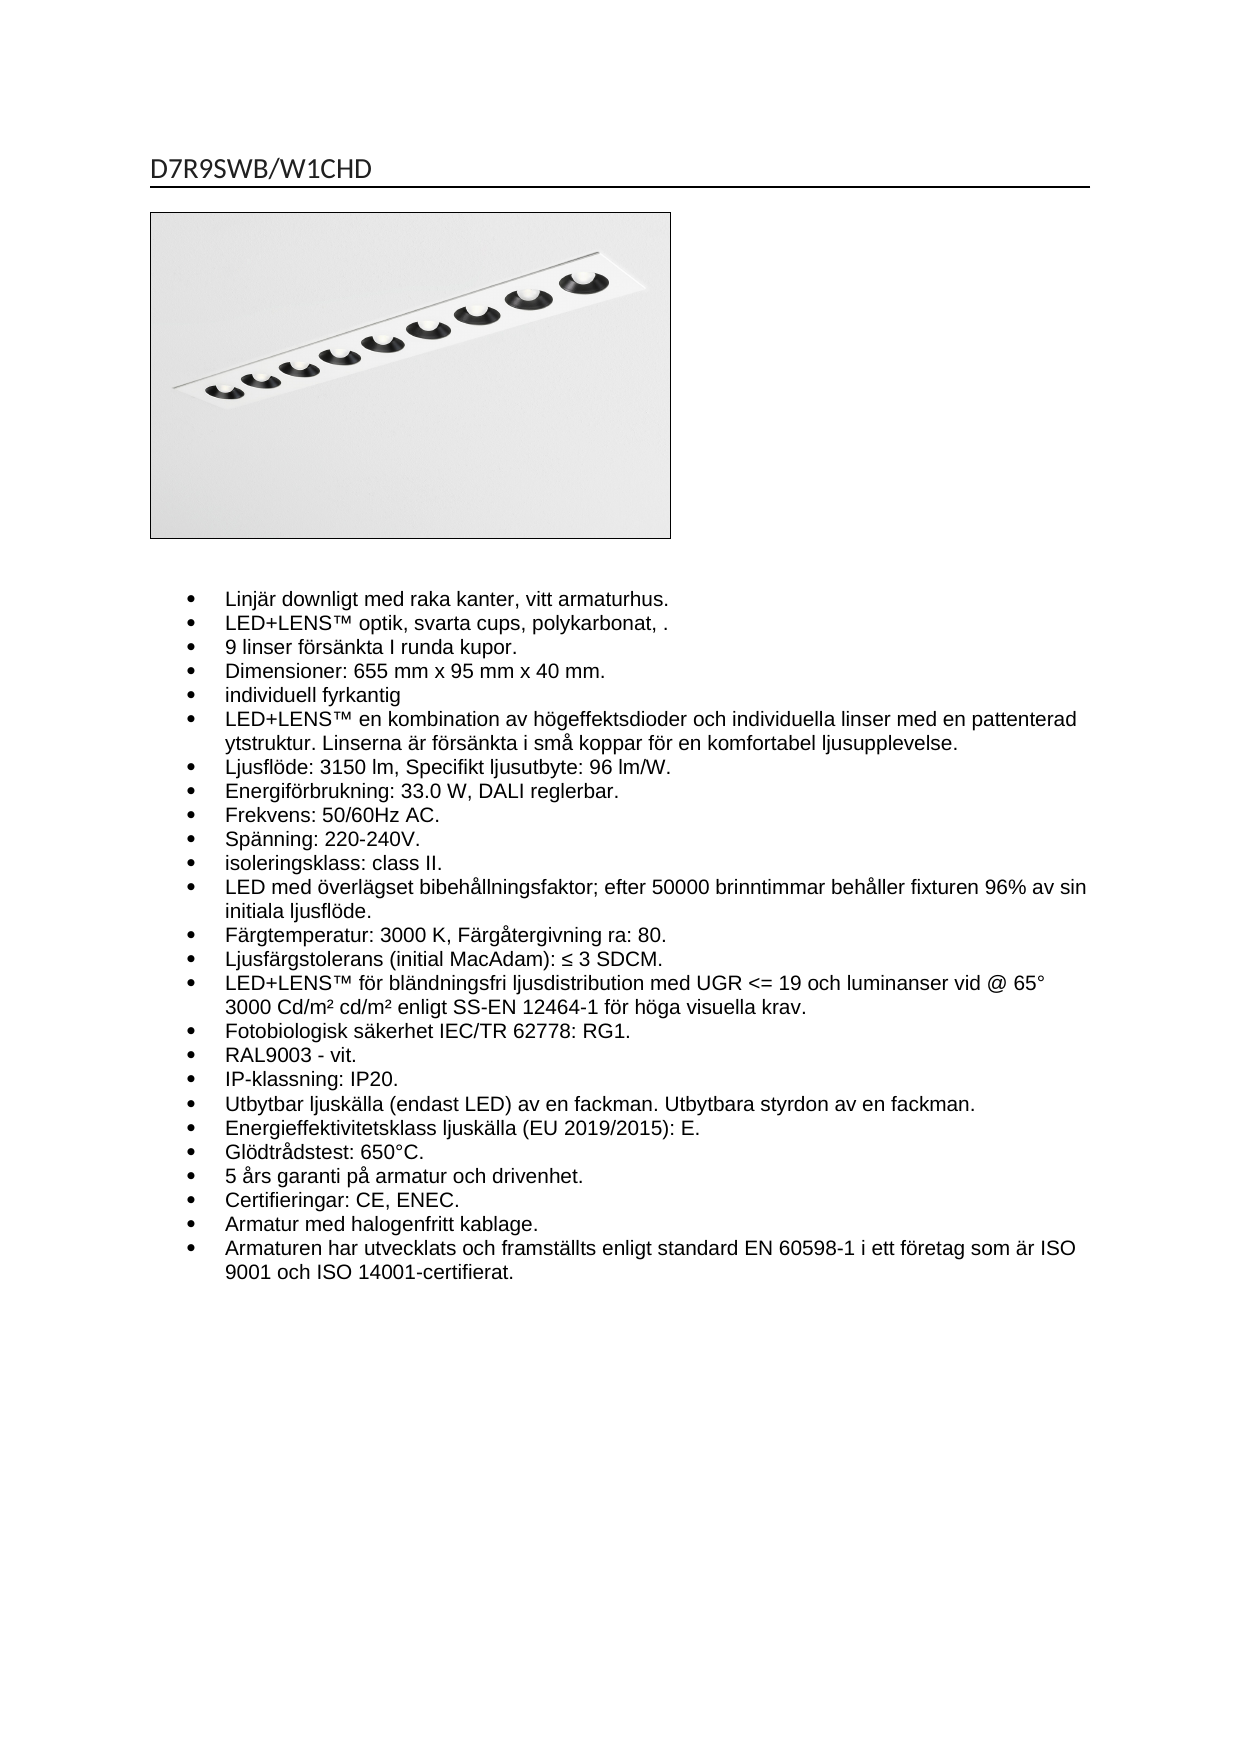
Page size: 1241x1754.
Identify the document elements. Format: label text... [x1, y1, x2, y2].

list Färgtemperatur: 3000 K, Färgåtergivning ra: 80. [187, 923, 1090, 947]
list 9 linser försänkta I runda kupor. [187, 634, 1090, 658]
list Energiförbrukning: 33.0 W, DALI reglerbar. [187, 779, 1090, 803]
list Certifieringar: CE, ENEC. [187, 1188, 1090, 1212]
list LED+LENS™ en kombination av högeffektsdioder och individuella linser med en pattenterad ytstruktur. Linserna är försänkta i små koppar för en komfortabel ljusupplevelse. [187, 707, 1090, 755]
list IP-klassning: IP20. [187, 1067, 1090, 1091]
list LED+LENS™ för bländningsfri ljusdistribution med UGR <= 19 och luminanser vid @ 65° 3000 Cd/m² cd/m² enligt SS-EN 12464-1 för höga visuella krav. [187, 971, 1090, 1019]
list isoleringsklass: class II. [187, 851, 1090, 875]
list Glödtrådstest: 650°C. [187, 1139, 1090, 1163]
list LED+LENS™ optik, svarta cups, polykarbonat, . [187, 610, 1090, 634]
list LED med överlägset bibehållningsfaktor; efter 50000 brinntimmar behåller fixturen 96% av sin initiala ljusflöde. [187, 875, 1090, 923]
list Armatur med halogenfritt kablage. [187, 1212, 1090, 1236]
list Frekvens: 50/60Hz AC. [187, 803, 1090, 827]
text D7R9SWB/W1CHD [150, 150, 1090, 186]
list individuell fyrkantig [187, 683, 1090, 707]
list Utbytbar ljuskälla (endast LED) av en fackman. Utbytbara styrdon av en fackman. [187, 1091, 1090, 1115]
list Energieffektivitetsklass ljuskälla (EU 2019/2015): E. [187, 1115, 1090, 1139]
list Linjär downligt med raka kanter, vitt armaturhus. [187, 586, 1090, 610]
list Ljusfärgstolerans (initial MacAdam): ≤ 3 SDCM. [187, 947, 1090, 971]
list Fotobiologisk säkerhet IEC/TR 62778: RG1. [187, 1019, 1090, 1043]
list Dimensioner: 655 mm x 95 mm x 40 mm. [187, 658, 1090, 683]
list 5 års garanti på armatur och drivenhet. [187, 1163, 1090, 1188]
list Armaturen har utvecklats och framställts enligt standard EN 60598-1 i ett företag som är ISO 9001 och ISO 14001-certifierat. [187, 1236, 1090, 1284]
list RAL9003 - vit. [187, 1043, 1090, 1067]
list Ljusflöde: 3150 lm, Specifikt ljusutbyte: 96 lm/W. [187, 755, 1090, 779]
picture [151, 213, 670, 538]
list Spänning: 220-240V. [187, 827, 1090, 851]
